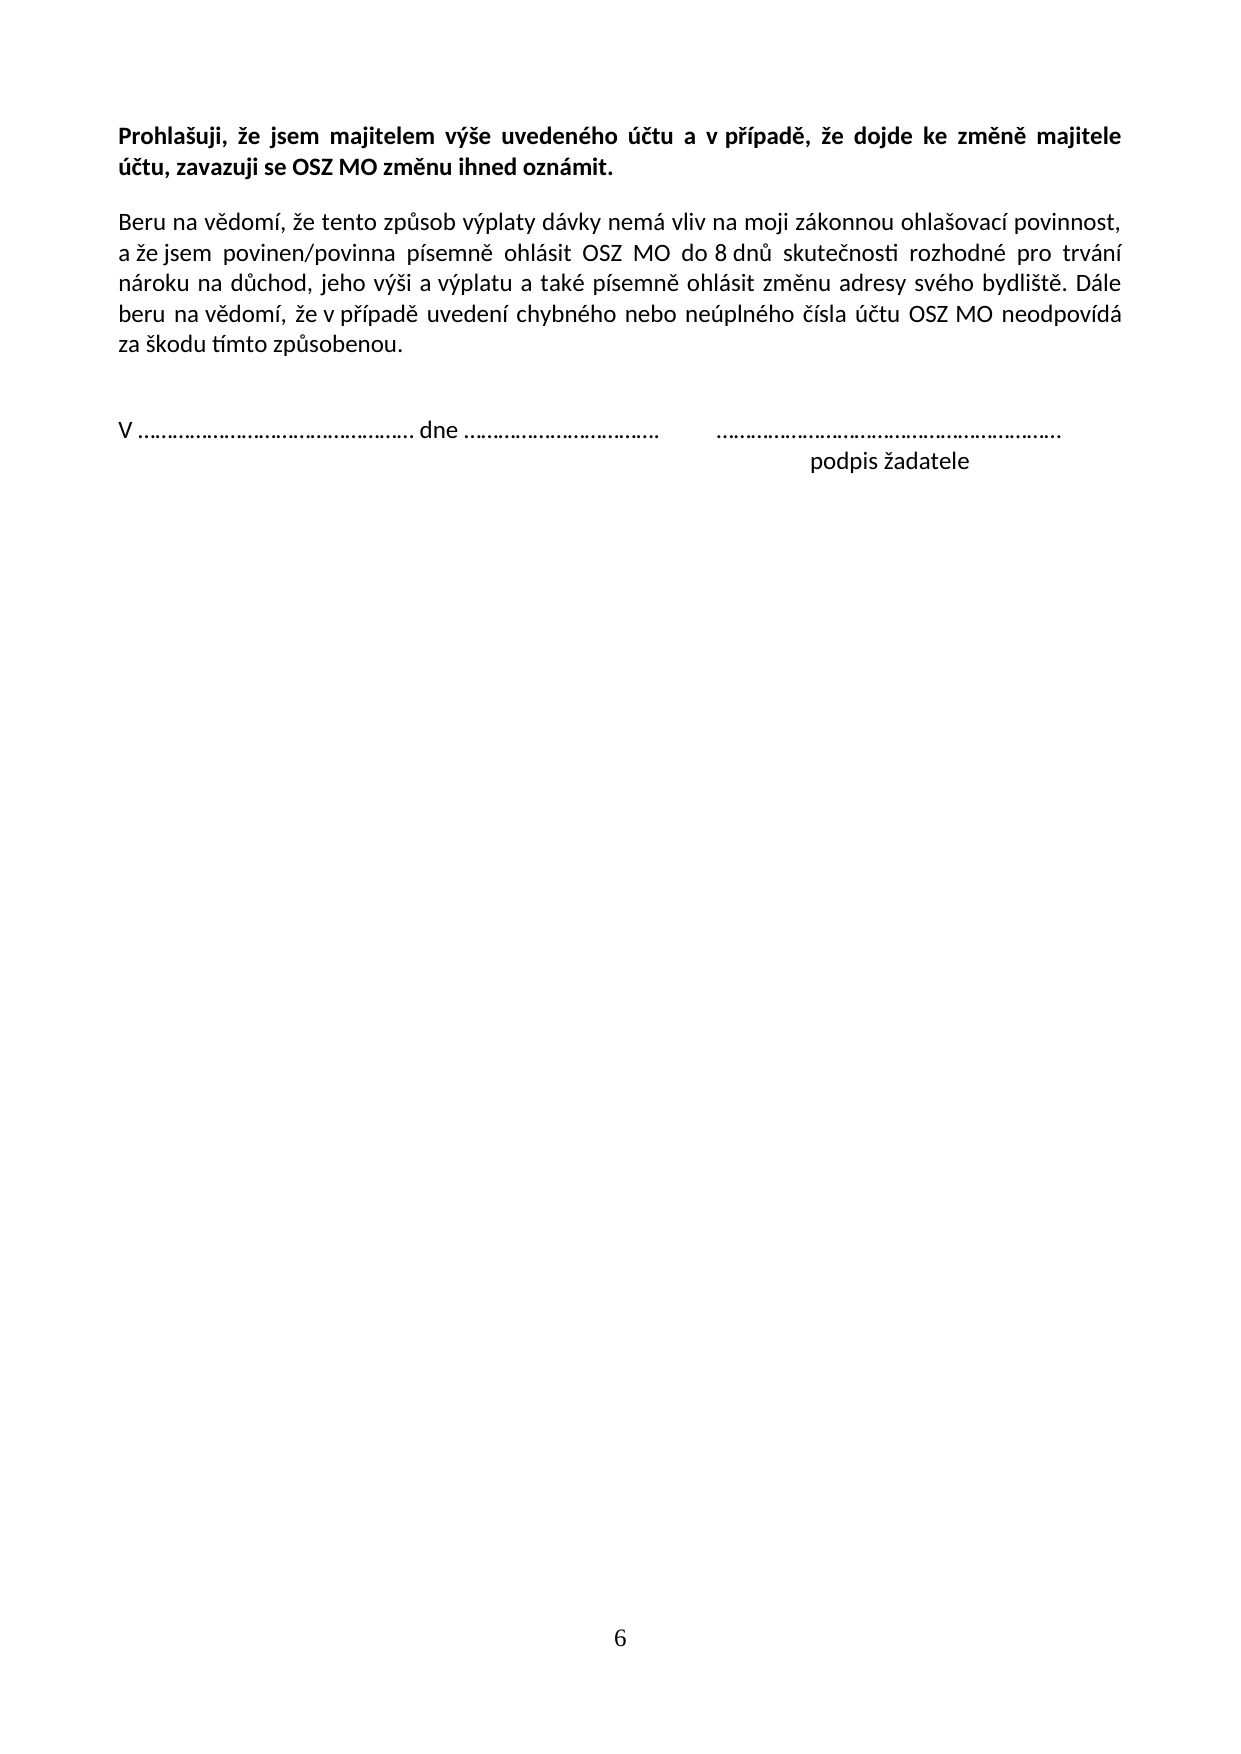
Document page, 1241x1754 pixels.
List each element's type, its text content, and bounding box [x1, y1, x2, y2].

text Beru na vědomí, že tento způsob výplaty dávky nemá vliv na moji zákonnou ohlašovací povinnost, a že jsem povinen/povinna písemně ohlásit OSZ MO do 8 dnů skutečnosti rozhodné pro trvání nároku na důchod, jeho výši a výplatu a také písemně ohlásit změnu adresy svého bydliště. Dále beru na vědomí, že v případě uvedení chybného nebo neúplného čísla účtu OSZ MO neodpovídá za škodu tímto způsobenou. [118, 206, 1122, 359]
text Prohlašuji, že jsem majitelem výše uvedeného účtu a v případě, že dojde ke změně majitele účtu, zavazuji se OSZ MO změnu ihned oznámit. [118, 120, 1122, 181]
text V ………………………………………… dne ……………………………. …………………………………………………… podpis žadatele [118, 414, 1122, 475]
